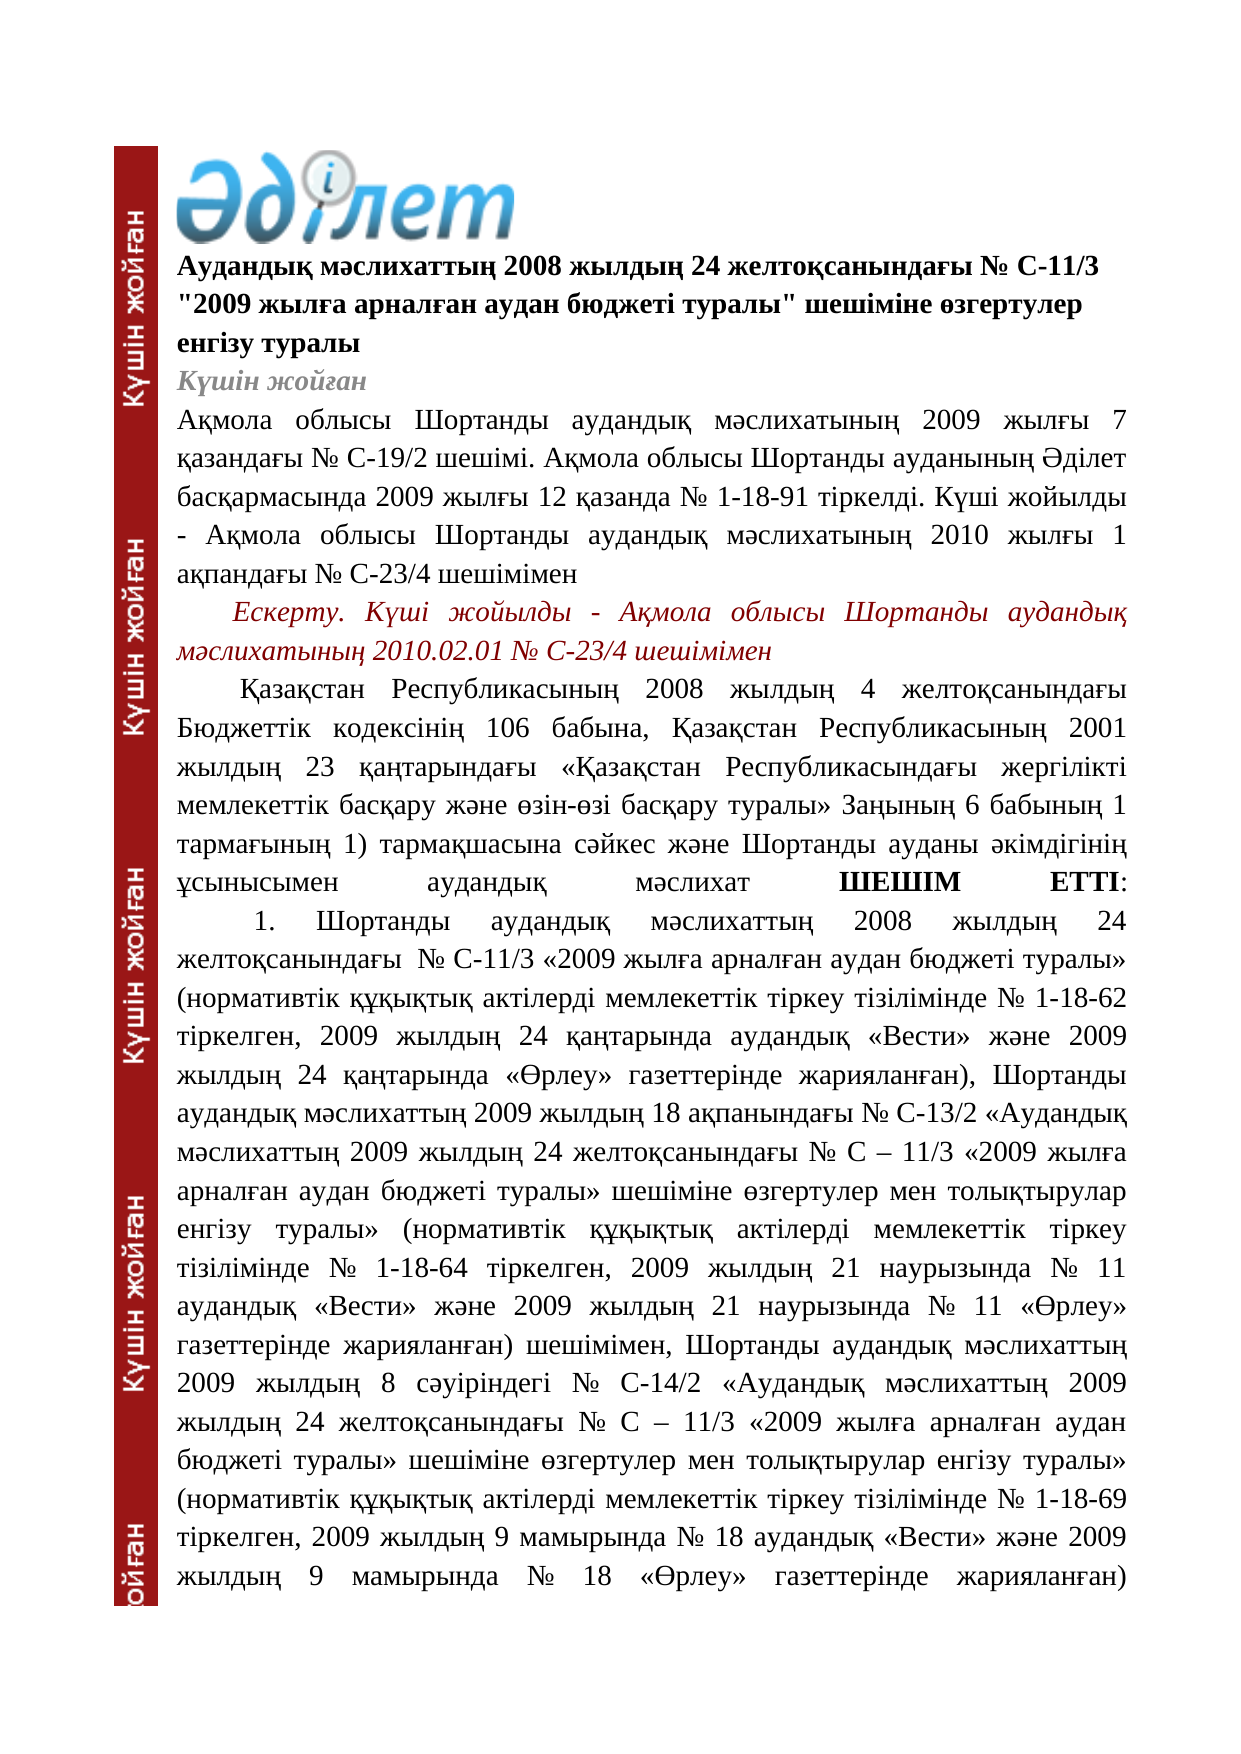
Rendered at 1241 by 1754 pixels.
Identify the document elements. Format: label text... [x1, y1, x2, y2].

picture [114, 146, 158, 248]
picture [114, 397, 158, 402]
text Ескерту. Күші жойылды - Ақмола облысы Шортанды аудандық мәслихатының 2010.02.01 № С-23/4 шешімімен [112, 594, 1128, 667]
text Күшін жойған [112, 363, 1128, 397]
picture [114, 667, 158, 672]
picture [114, 589, 158, 594]
picture [114, 1592, 158, 1606]
picture [176, 150, 515, 244]
text Аудандық мәслихаттың 2008 жылдың 24 желтоқсанындағы № С-11/3 "2009 жылға арналған аудан бюджеті туралы" шешіміне өзгертулер енгізу туралы [112, 248, 1128, 358]
text Ақмола облысы Шортанды аудандық мәслихатының 2009 жылғы 7 қазандағы № С-19/2 шешімі. Ақмола облысы Шортанды ауданының Әділет басқармасында 2009 жылғы 12 қазанда № 1-18-91 тіркелді. Күші жойылды - Ақмола облысы Шортанды аудандық мәслихатының 2010 жылғы 1 ақпандағы № С-23/4 шешімімен [112, 402, 1128, 589]
picture [114, 358, 158, 363]
